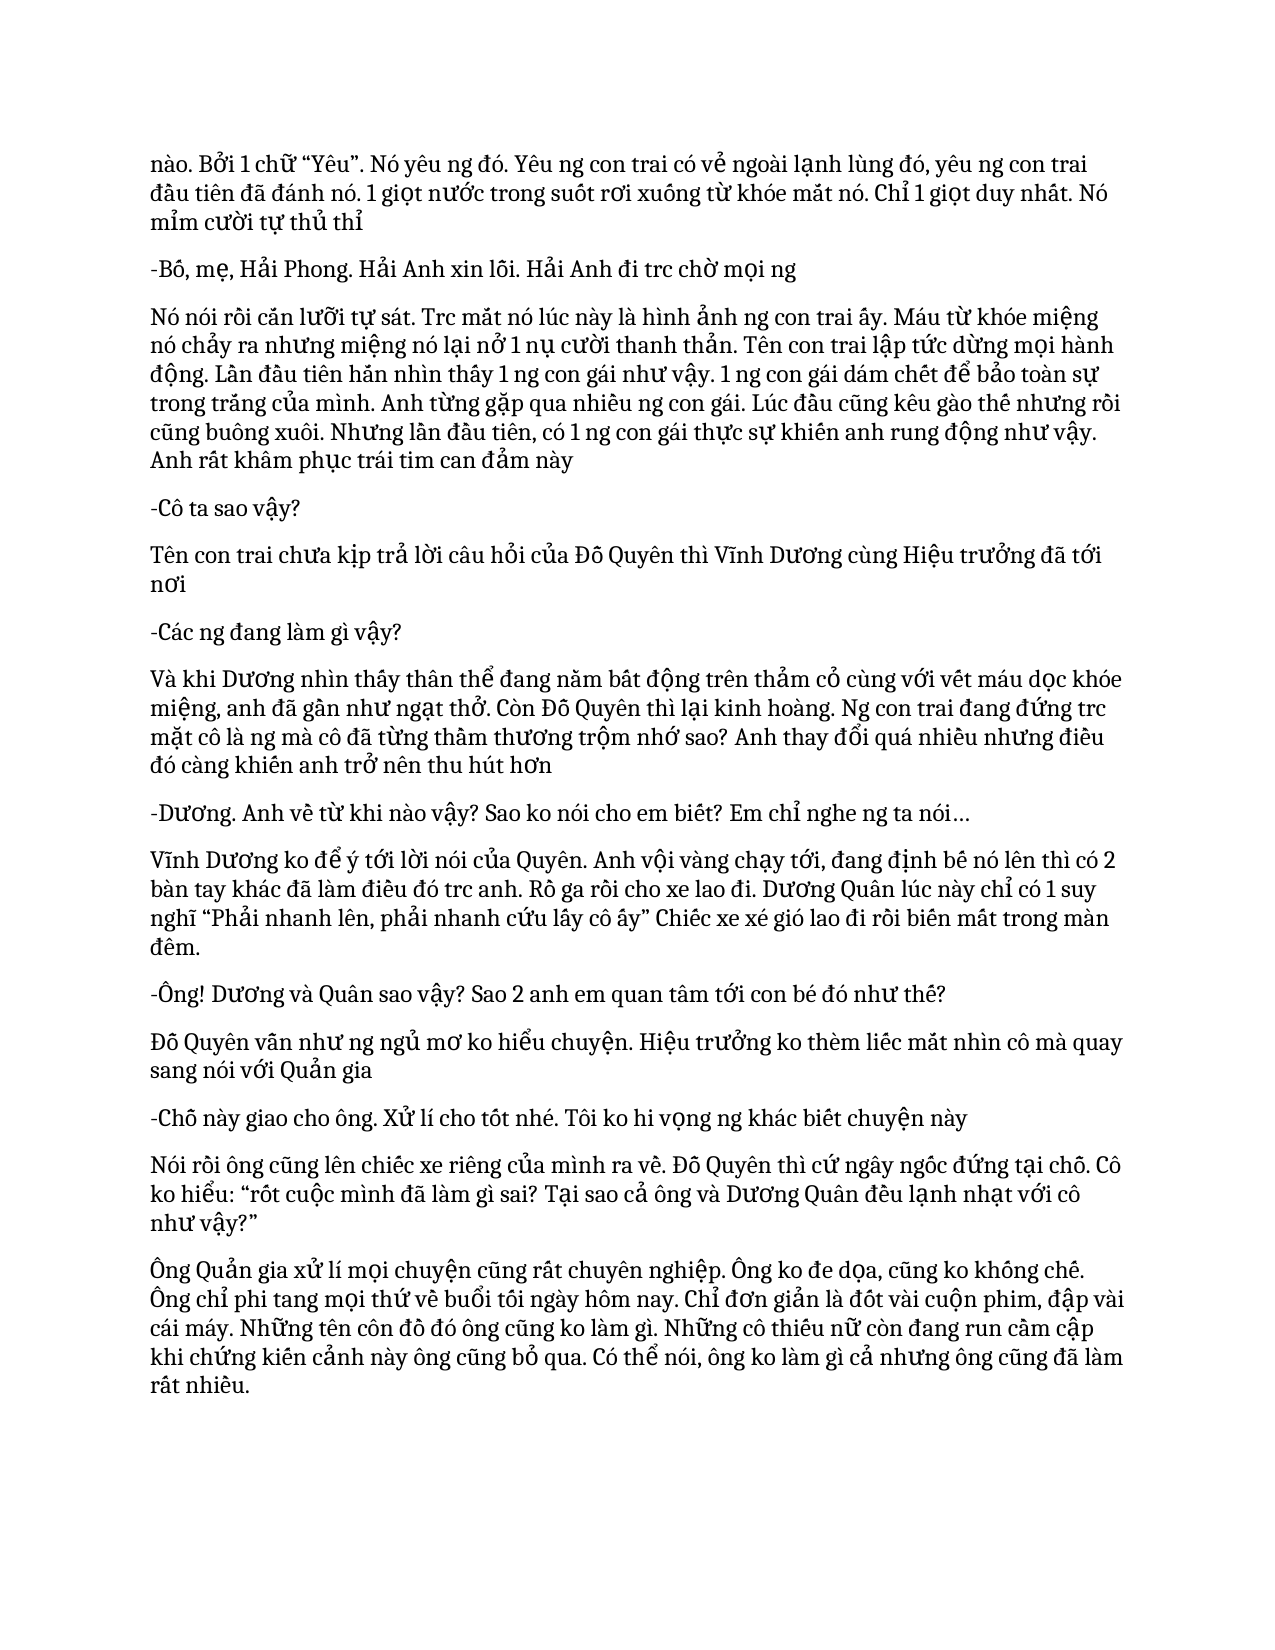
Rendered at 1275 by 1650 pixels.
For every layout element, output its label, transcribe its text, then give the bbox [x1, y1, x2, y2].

text -Ông! Dương và Quân sao vậy? Sao 2 anh em quan tâm tới con bé đó như thế? [150, 980, 1125, 1009]
text Ông Quản gia xử lí mọi chuyện cũng rất chuyên nghiệp. Ông ko đe dọa, cũng ko khống chế. Ông chỉ phi tang mọi thứ về buổi tối ngày hôm nay. Chỉ đơn giản là đốt vài cuộn phim, đập vài cái máy. Những tên côn đồ đó ông cũng ko làm gì. Những cô thiếu nữ còn đang run cầm cập khi chứng kiến cảnh này ông cũng bỏ qua. Có thể nói, ông ko làm gì cả nhưng ông cũng đã làm rất nhiều. [150, 1256, 1125, 1457]
text Và khi Dương nhìn thấy thân thể đang nằm bất động trên thảm cỏ cùng với vết máu dọc khóe miệng, anh đã gần như ngạt thở. Còn Đỗ Quyên thì lại kinh hoàng. Ng con trai đang đứng trc mặt cô là ng mà cô đã từng thầm thương trộm nhớ sao? Anh thay đổi quá nhiều nhưng điều đó càng khiến anh trở nên thu hút hơn [150, 665, 1125, 780]
text Đỗ Quyên vẫn như ng ngủ mơ ko hiểu chuyện. Hiệu trưởng ko thèm liếc mắt nhìn cô mà quay sang nói với Quản gia [150, 1027, 1125, 1085]
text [150, 150, 1125, 236]
text -Dương. Anh về từ khi nào vậy? Sao ko nói cho em biết? Em chỉ nghe ng ta nói… [150, 799, 1125, 827]
text -Các ng đang làm gì vậy? [150, 617, 1125, 646]
text Tên con trai chưa kịp trả lời câu hỏi của Đỗ Quyên thì Vĩnh Dương cùng Hiệu trưởng đã tới nơi [150, 541, 1125, 599]
text Nói rồi ông cũng lên chiếc xe riêng của mình ra về. Đỗ Quyên thì cứ ngây ngốc đứng tại chỗ. Cô ko hiểu: “rốt cuộc mình đã làm gì sai? Tại sao cả ông và Dương Quân đều lạnh nhạt với cô như vậy?” [150, 1151, 1125, 1237]
text Nó nói rồi cắn lưỡi tự sát. Trc mắt nó lúc này là hình ảnh ng con trai ấy. Máu từ khóe miệng nó chảy ra nhưng miệng nó lại nở 1 nụ cười thanh thản. Tên con trai lập tức dừng mọi hành động. Lần đầu tiên hắn nhìn thấy 1 ng con gái như vậy. 1 ng con gái dám chết để bảo toàn sự trong trắng của mình. Anh từng gặp qua nhiều ng con gái. Lúc đầu cũng kêu gào thế nhưng rồi cũng buông xuôi. Nhưng lần đầu tiên, có 1 ng con gái thực sự khiến anh rung động như vậy. Anh rất khâm phục trái tim can đảm này [150, 302, 1125, 475]
text -Chỗ này giao cho ông. Xử lí cho tốt nhé. Tôi ko hi vọng ng khác biết chuyện này [150, 1104, 1125, 1132]
text -Bố, mẹ, Hải Phong. Hải Anh xin lỗi. Hải Anh đi trc chờ mọi ng [150, 255, 1125, 284]
text Vĩnh Dương ko để ý tới lời nói của Quyên. Anh vội vàng chạy tới, đang định bế nó lên thì có 2 bàn tay khác đã làm điều đó trc anh. Rồ ga rồi cho xe lao đi. Dương Quân lúc này chỉ có 1 suy nghĩ “Phải nhanh lên, phải nhanh cứu lấy cô ấy” Chiếc xe xé gió lao đi rồi biến mất trong màn đêm. [150, 846, 1125, 961]
text -Cô ta sao vậy? [150, 494, 1125, 522]
